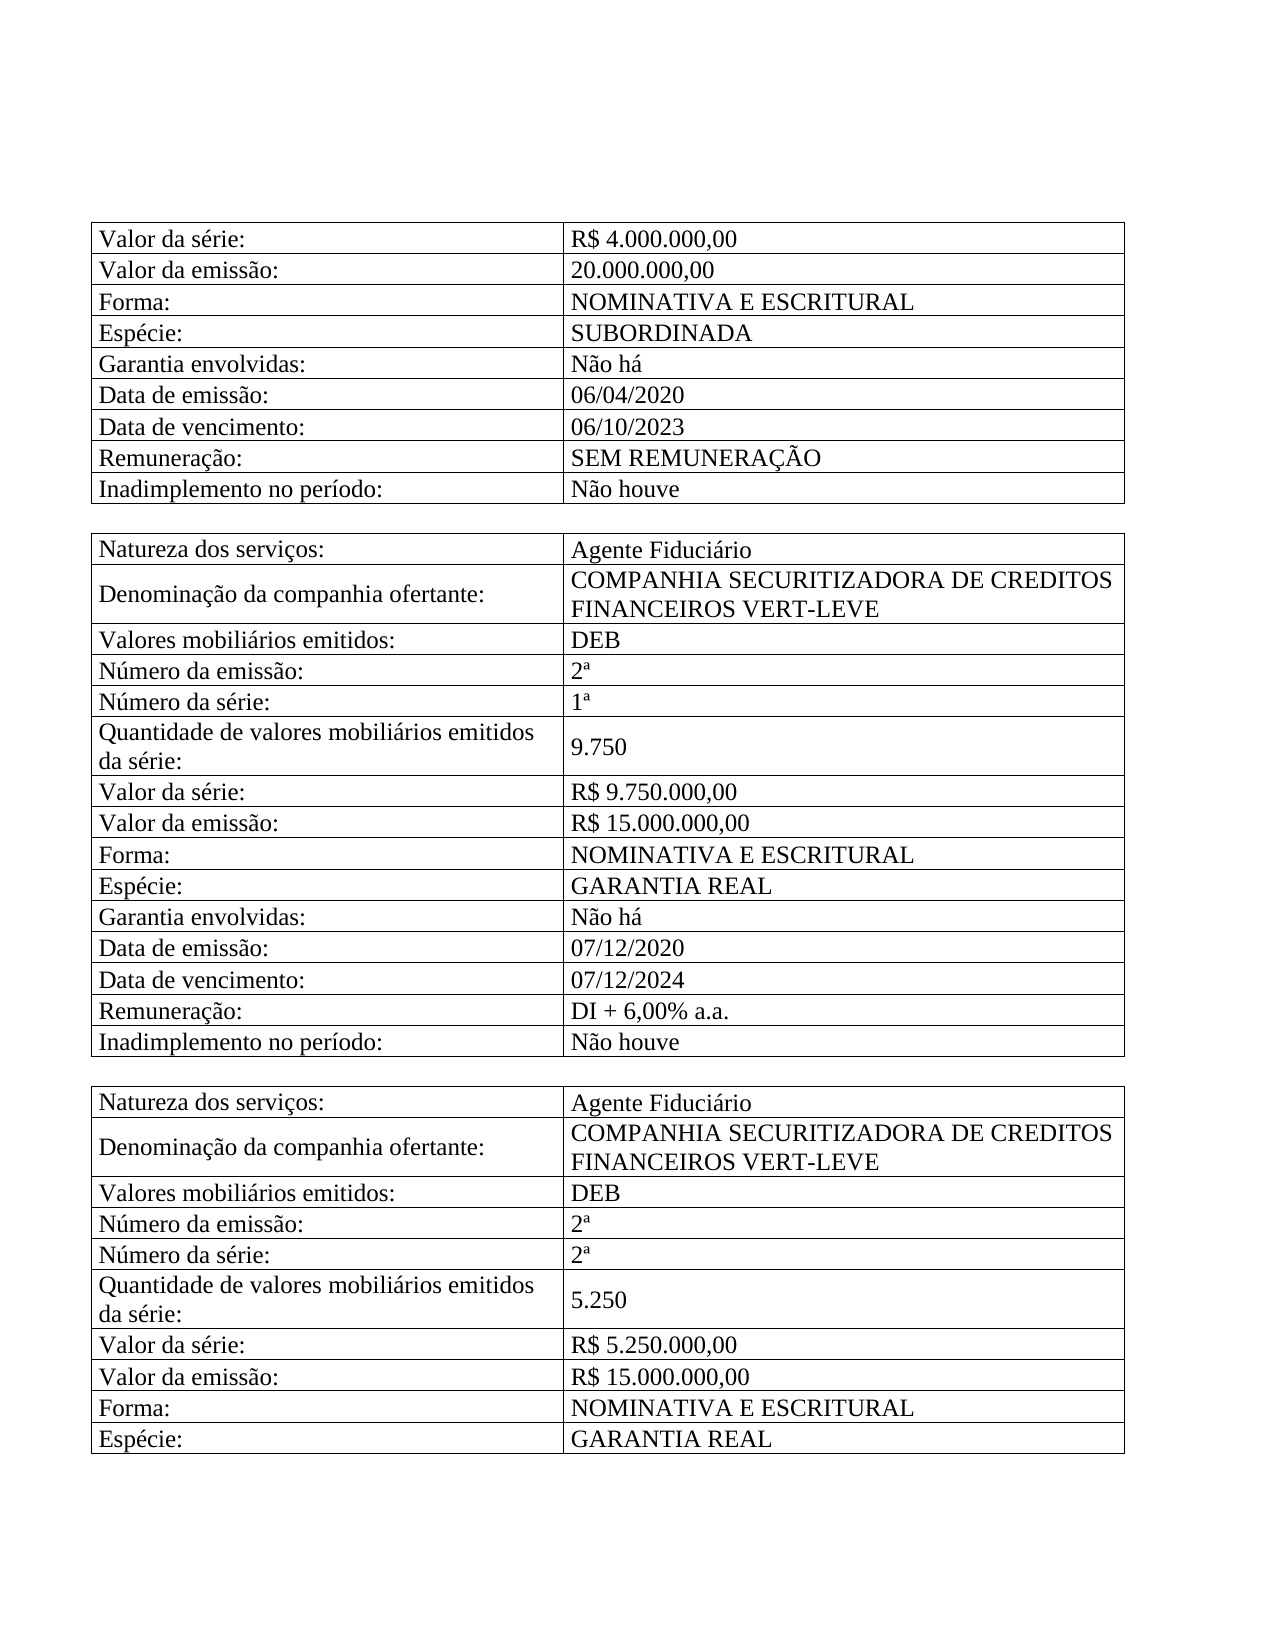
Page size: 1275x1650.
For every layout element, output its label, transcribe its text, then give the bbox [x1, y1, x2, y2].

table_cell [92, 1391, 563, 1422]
table_cell Valor da emissão: [92, 807, 563, 837]
table_header Agente Fiduciário [564, 534, 1124, 564]
table_cell 06/04/2020 [564, 379, 1124, 409]
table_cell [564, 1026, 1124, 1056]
table_cell Forma: [92, 285, 563, 315]
table_cell 20.000.000,00 [564, 254, 1124, 284]
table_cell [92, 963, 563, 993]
table_cell Número da série: [92, 686, 563, 716]
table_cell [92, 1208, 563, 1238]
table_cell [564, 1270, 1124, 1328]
table_cell R$ 4.000.000,00 [564, 223, 1124, 253]
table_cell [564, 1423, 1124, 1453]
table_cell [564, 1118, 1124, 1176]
table_cell SEM REMUNERAÇÃO [564, 441, 1124, 472]
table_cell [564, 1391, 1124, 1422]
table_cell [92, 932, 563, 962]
table_cell Valor da série: [92, 223, 563, 253]
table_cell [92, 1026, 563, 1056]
table_cell Valor da emissão: [92, 254, 563, 284]
table_cell Inadimplemento no período: [92, 473, 563, 503]
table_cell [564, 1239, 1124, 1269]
table_cell 06/10/2023 [564, 410, 1124, 440]
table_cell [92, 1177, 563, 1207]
table_cell SUBORDINADA [564, 316, 1124, 347]
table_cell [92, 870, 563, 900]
table_cell Garantia envolvidas: [92, 348, 563, 378]
table_cell Não há [564, 348, 1124, 378]
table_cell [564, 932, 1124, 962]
table_cell Valores mobiliários emitidos: [92, 624, 563, 654]
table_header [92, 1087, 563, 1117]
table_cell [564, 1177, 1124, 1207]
table_cell R$ 15.000.000,00 [564, 807, 1124, 837]
table_cell NOMINATIVA E ESCRITURAL [564, 285, 1124, 315]
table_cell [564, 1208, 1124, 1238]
table_cell COMPANHIA SECURITIZADORA DE CREDITOS FINANCEIROS VERT-LEVE [564, 565, 1124, 622]
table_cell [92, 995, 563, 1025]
table_cell 1ª [564, 686, 1124, 716]
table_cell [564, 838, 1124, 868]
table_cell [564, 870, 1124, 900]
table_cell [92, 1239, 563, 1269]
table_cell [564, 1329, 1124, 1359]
table_cell Denominação da companhia ofertante: [92, 565, 563, 622]
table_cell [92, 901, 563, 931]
table_cell Data de vencimento: [92, 410, 563, 440]
table_cell Valor da série: [92, 776, 563, 806]
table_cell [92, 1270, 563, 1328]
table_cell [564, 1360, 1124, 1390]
table_cell Remuneração: [92, 441, 563, 472]
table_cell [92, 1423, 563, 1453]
table_cell Quantidade de valores mobiliários emitidos da série: [92, 717, 563, 775]
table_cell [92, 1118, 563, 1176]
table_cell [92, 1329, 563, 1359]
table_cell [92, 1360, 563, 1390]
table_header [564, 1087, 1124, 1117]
table_cell 9.750 [564, 717, 1124, 775]
table_cell R$ 9.750.000,00 [564, 776, 1124, 806]
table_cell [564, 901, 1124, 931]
table_cell 2ª [564, 655, 1124, 685]
table_cell DEB [564, 624, 1124, 654]
table_cell Não houve [564, 473, 1124, 503]
table_cell Número da emissão: [92, 655, 563, 685]
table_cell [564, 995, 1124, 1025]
table_header Natureza dos serviços: [92, 534, 563, 564]
table_cell Forma: [92, 838, 563, 868]
table_cell Data de emissão: [92, 379, 563, 409]
table_cell Espécie: [92, 316, 563, 347]
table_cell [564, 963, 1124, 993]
